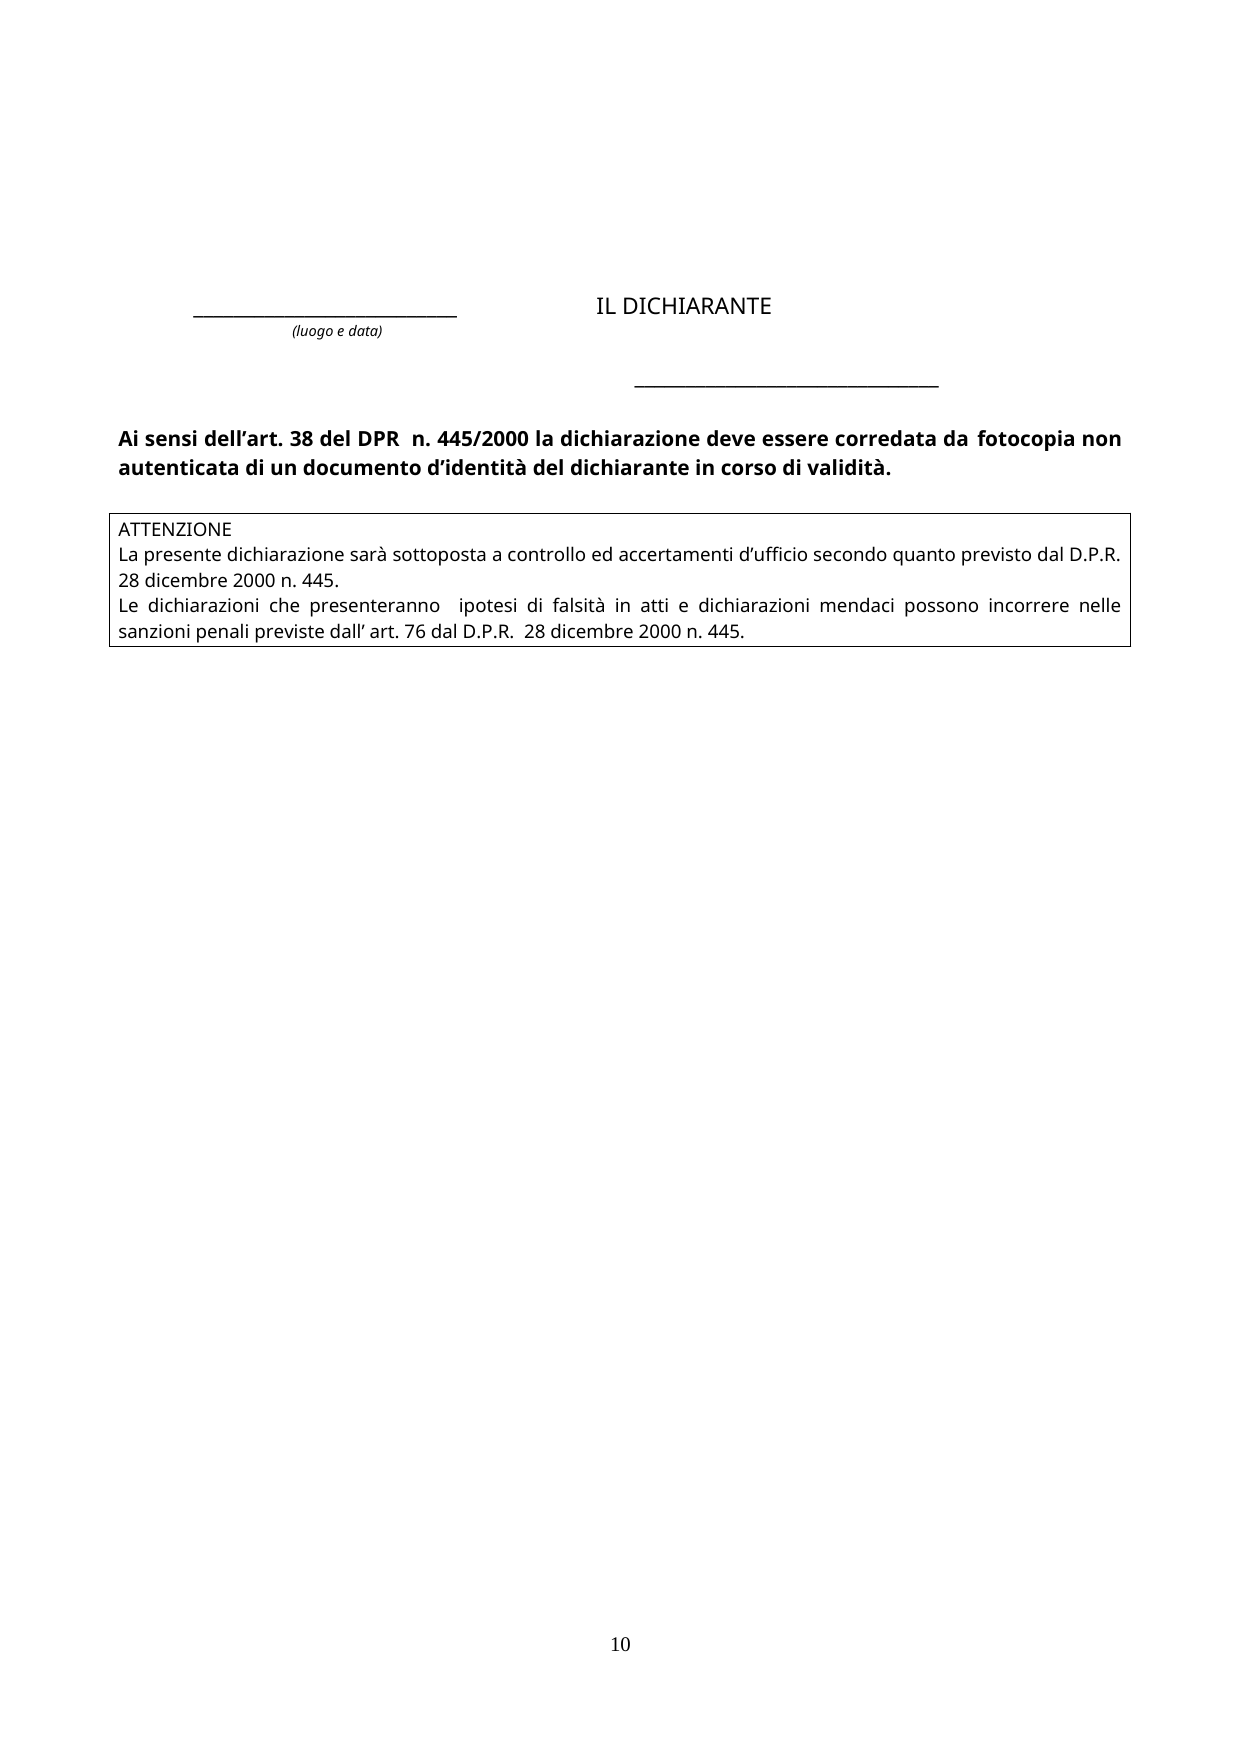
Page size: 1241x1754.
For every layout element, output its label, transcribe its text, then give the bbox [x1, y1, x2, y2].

text __________________________ IL DICHIARANTE [193, 290, 1122, 321]
text Le dichiarazioni che presenteranno ipotesi di falsità in atti e dichiarazioni mendaci possono incorrere nelle sanzioni penali previste dall’ art. 76 dal D.P.R. 28 dicembre 2000 n. 445. [110, 589, 1130, 646]
text (luogo e data) [193, 321, 1122, 341]
text Ai sensi dell’art. 38 del DPR n. 445/2000 la dichiarazione deve essere corredata da fotocopia non autenticata di un documento d’identità del dichiarante in corso di validità. [118, 424, 1122, 481]
text ATTENZIONE La presente dichiarazione sarà sottoposta a controllo ed accertamenti d’ufficio secondo quanto previsto dal D.P.R. 28 dicembre 2000 n. 445. [110, 514, 1130, 589]
text ______________________________ [193, 341, 1122, 391]
